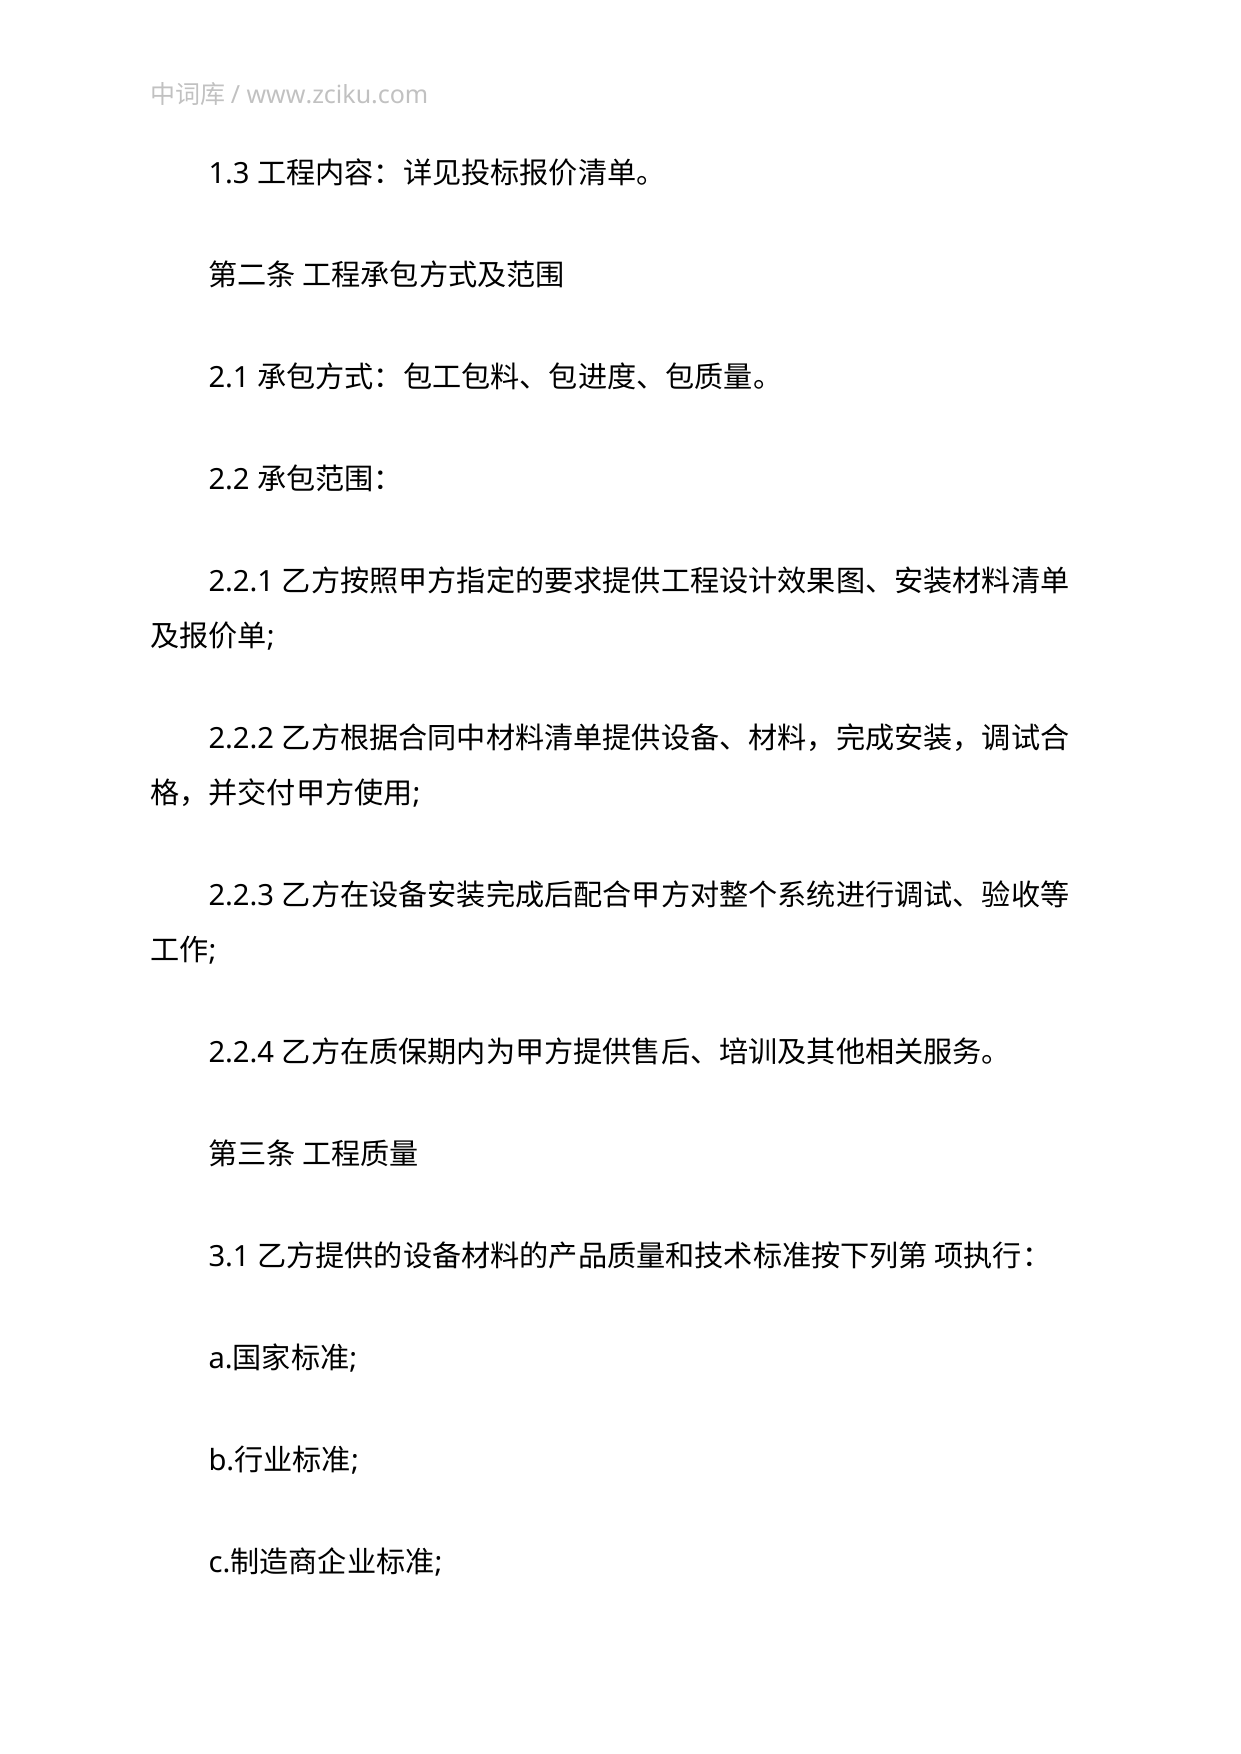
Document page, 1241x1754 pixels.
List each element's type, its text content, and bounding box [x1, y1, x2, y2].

text 3.1 乙方提供的设备材料的产品质量和技术标准按下列第 项执行： [150, 1232, 1090, 1275]
text c.制造商企业标准; [150, 1538, 1090, 1581]
text 2.2.1 乙方按照甲方指定的要求提供工程设计效果图、安装材料清单及报价单; [150, 558, 1090, 655]
text b.行业标准; [150, 1436, 1090, 1479]
text 2.2.4 乙方在质保期内为甲方提供售后、培训及其他相关服务。 [150, 1029, 1090, 1071]
text 2.2 承包范围： [150, 456, 1090, 498]
text 第二条 工程承包方式及范围 [150, 252, 1090, 294]
text 第三条 工程质量 [150, 1131, 1090, 1173]
text 2.1 承包方式：包工包料、包进度、包质量。 [150, 354, 1090, 396]
text 1.3 工程内容：详见投标报价清单。 [150, 150, 1090, 192]
text 2.2.3 乙方在设备安装完成后配合甲方对整个系统进行调试、验收等工作; [150, 872, 1090, 969]
text 2.2.2 乙方根据合同中材料清单提供设备、材料，完成安装，调试合格，并交付甲方使用; [150, 715, 1090, 812]
text a.国家标准; [150, 1334, 1090, 1377]
